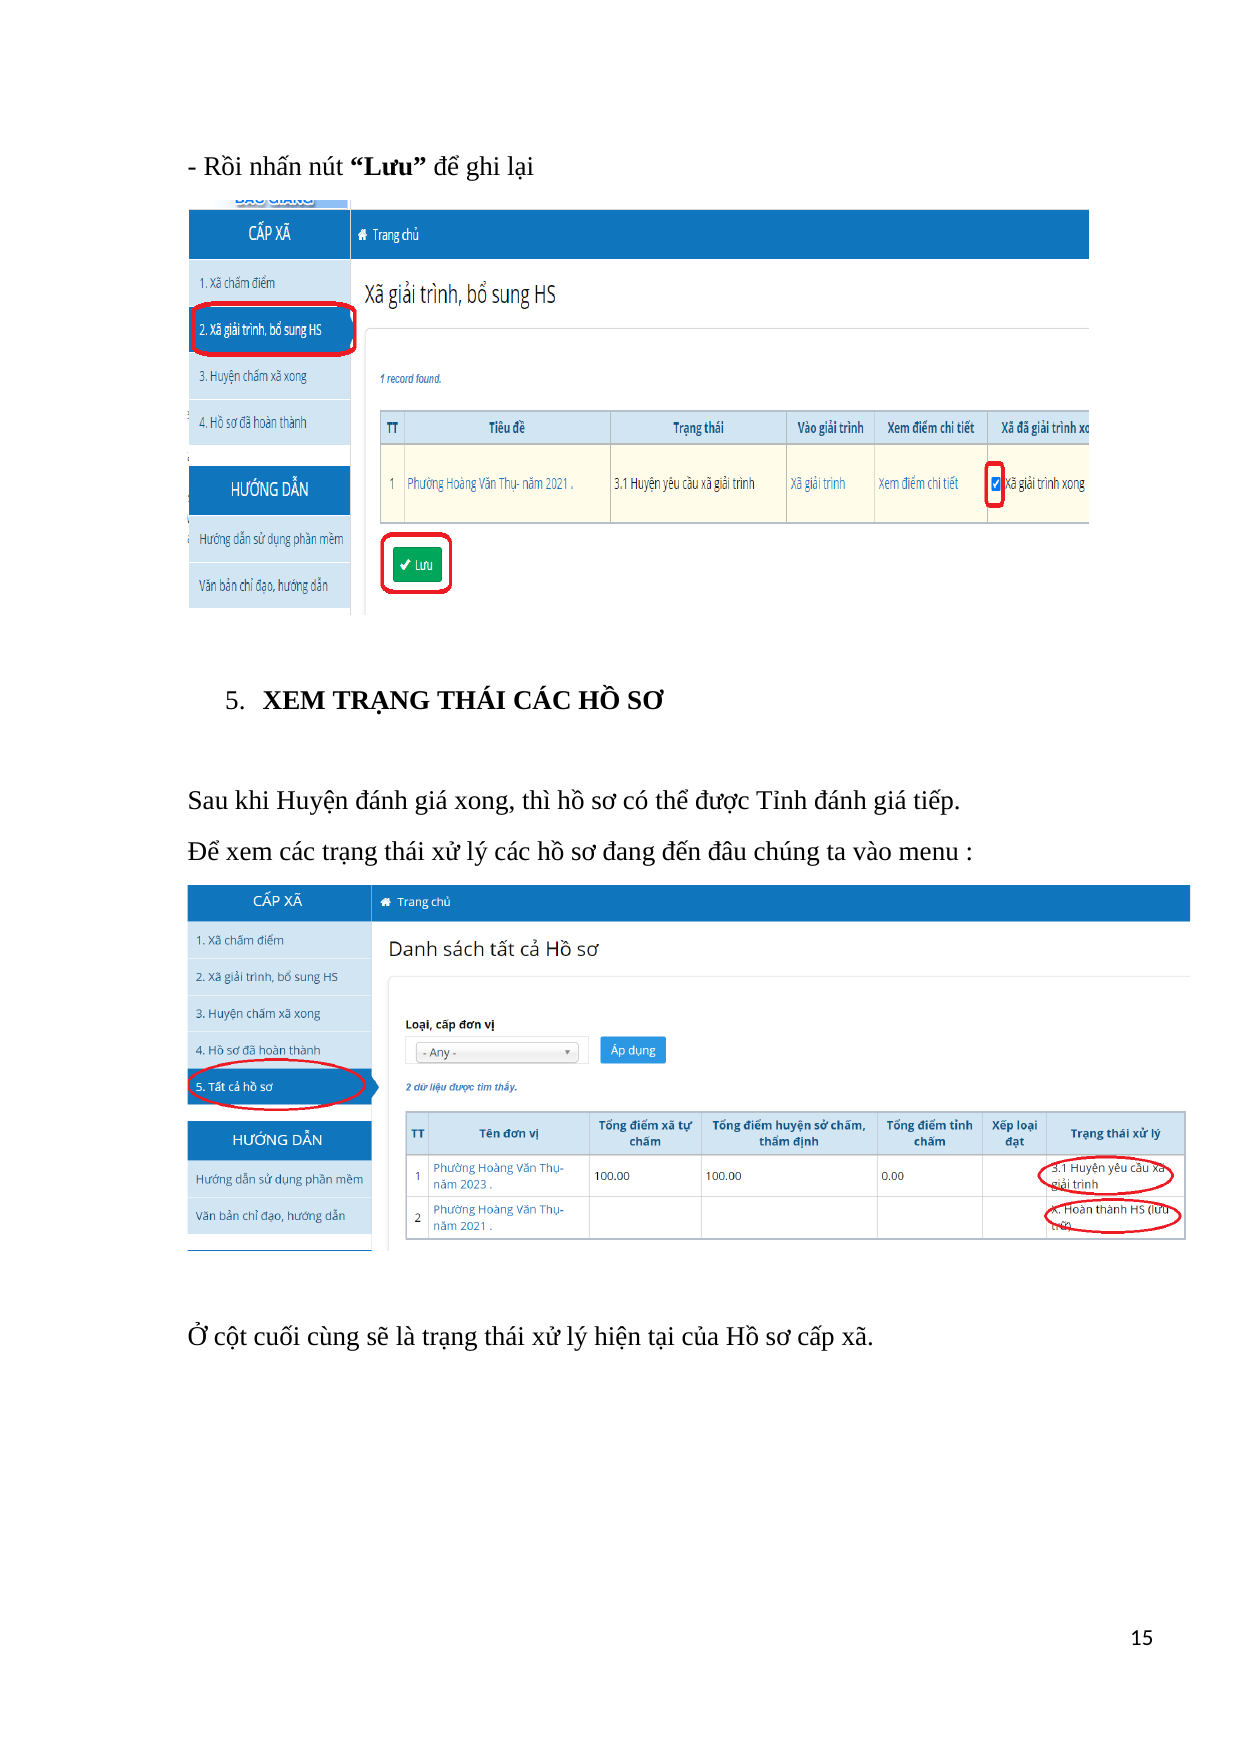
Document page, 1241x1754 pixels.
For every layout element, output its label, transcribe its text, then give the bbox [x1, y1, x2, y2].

text - Rồi nhấn nút “Lưu” để ghi lại [187, 150, 1153, 181]
picture [187, 200, 1089, 615]
list XEM TRẠNG THÁI CÁC HỒ SƠ [225, 684, 1153, 715]
picture [187, 885, 1191, 1251]
text Ở cột cuối cùng sẽ là trạng thái xử lý hiện tại của Hồ sơ cấp xã. [187, 1320, 1153, 1351]
text Sau khi Huyện đánh giá xong, thì hồ sơ có thể được Tỉnh đánh giá tiếp. [187, 784, 1153, 816]
text Để xem các trạng thái xử lý các hồ sơ đang đến đâu chúng ta vào menu : [187, 835, 1153, 866]
